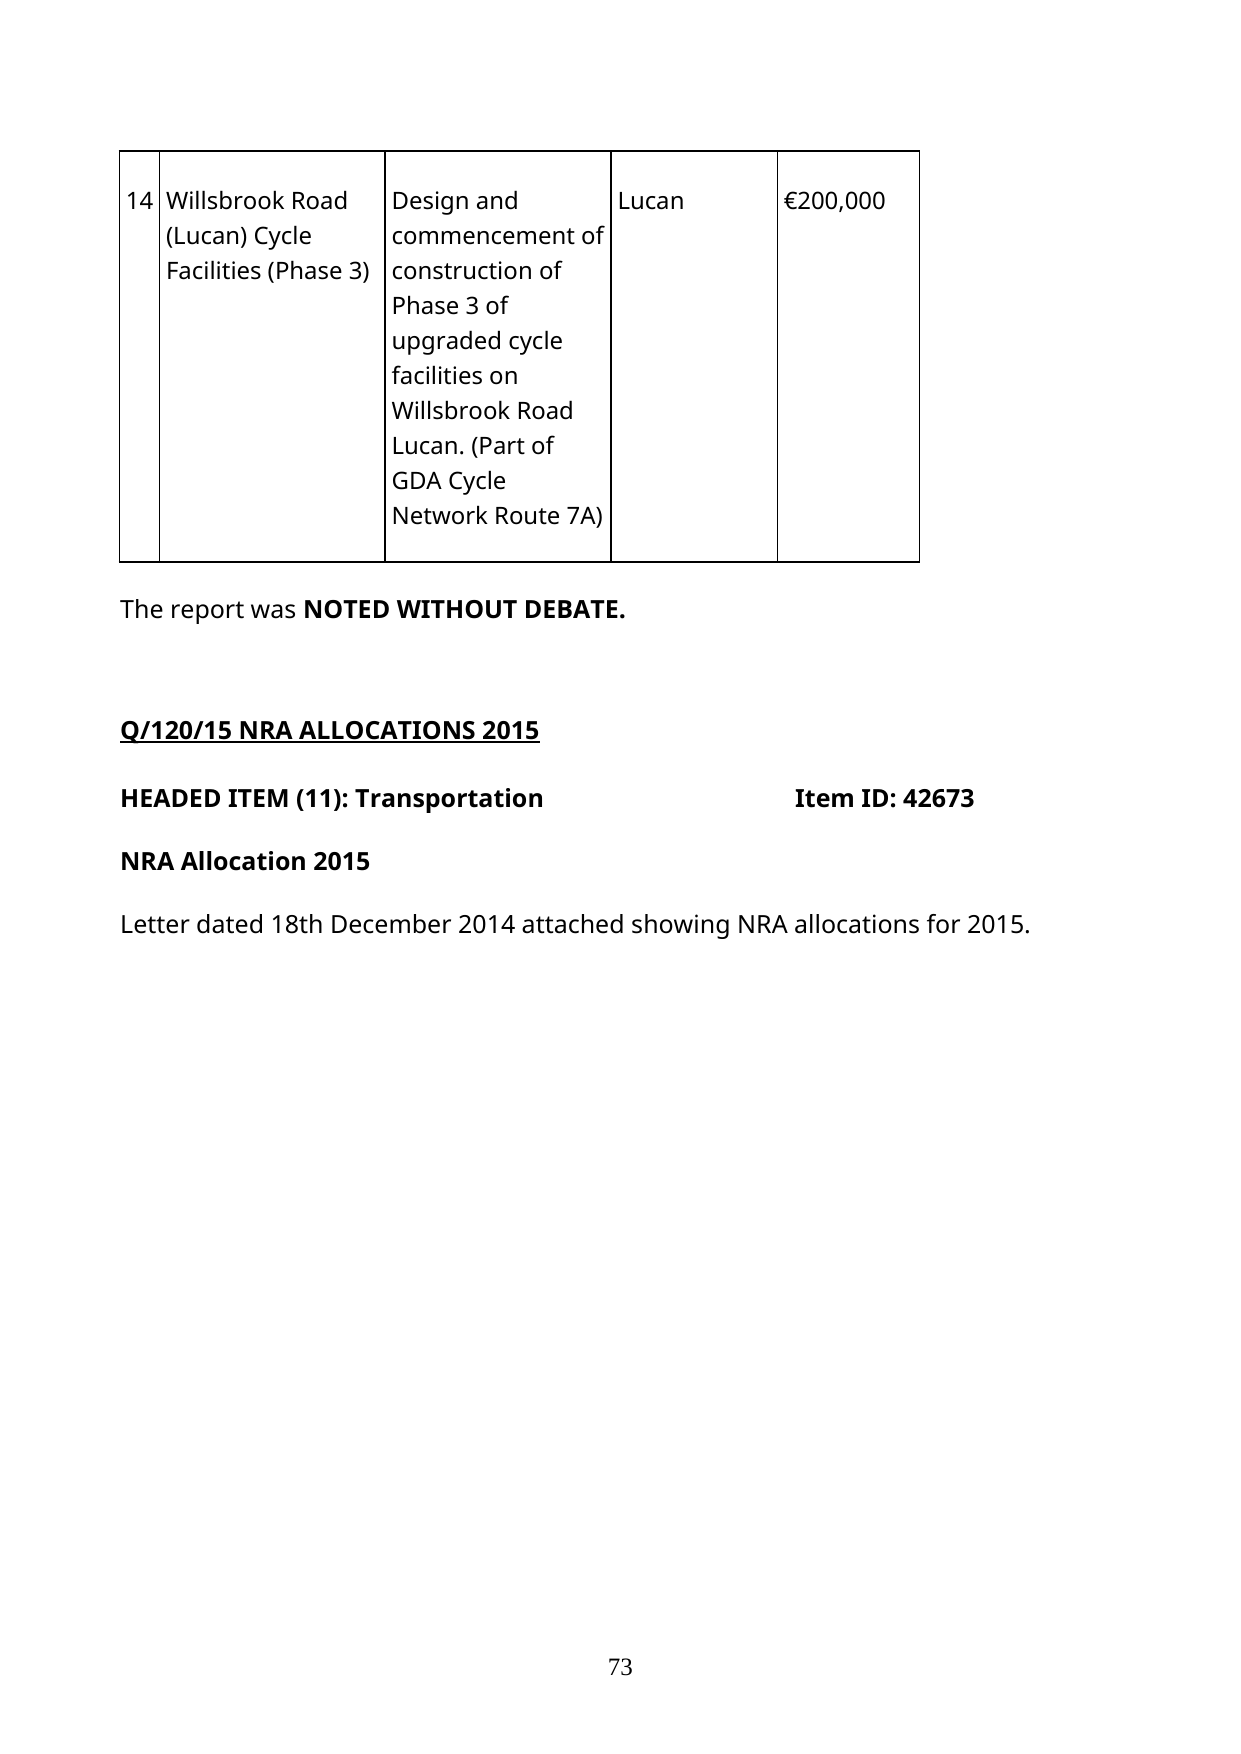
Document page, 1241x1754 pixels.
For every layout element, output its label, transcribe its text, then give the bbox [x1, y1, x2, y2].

text HEADED ITEM (11): Transportation Item ID: 42673 [120, 781, 1120, 815]
text The report was NOTED WITHOUT DEBATE. [120, 592, 1120, 626]
table_cell Willsbrook Road (Lucan) Cycle Facilities (Phase 3) [160, 152, 384, 561]
table_cell Lucan [612, 152, 777, 561]
table_cell 14 [120, 152, 159, 561]
text Q/120/15 NRA ALLOCATIONS 2015 [120, 713, 1120, 747]
text Letter dated 18th December 2014 attached showing NRA allocations for 2015. [120, 907, 1120, 941]
table_cell Design and commencement of construction of Phase 3 of upgraded cycle facilities on Willsbrook Road Lucan. (Part of GDA Cycle Network Route 7A) [386, 152, 610, 561]
table_cell €200,000 [778, 152, 919, 561]
text NRA Allocation 2015 [120, 844, 1120, 878]
